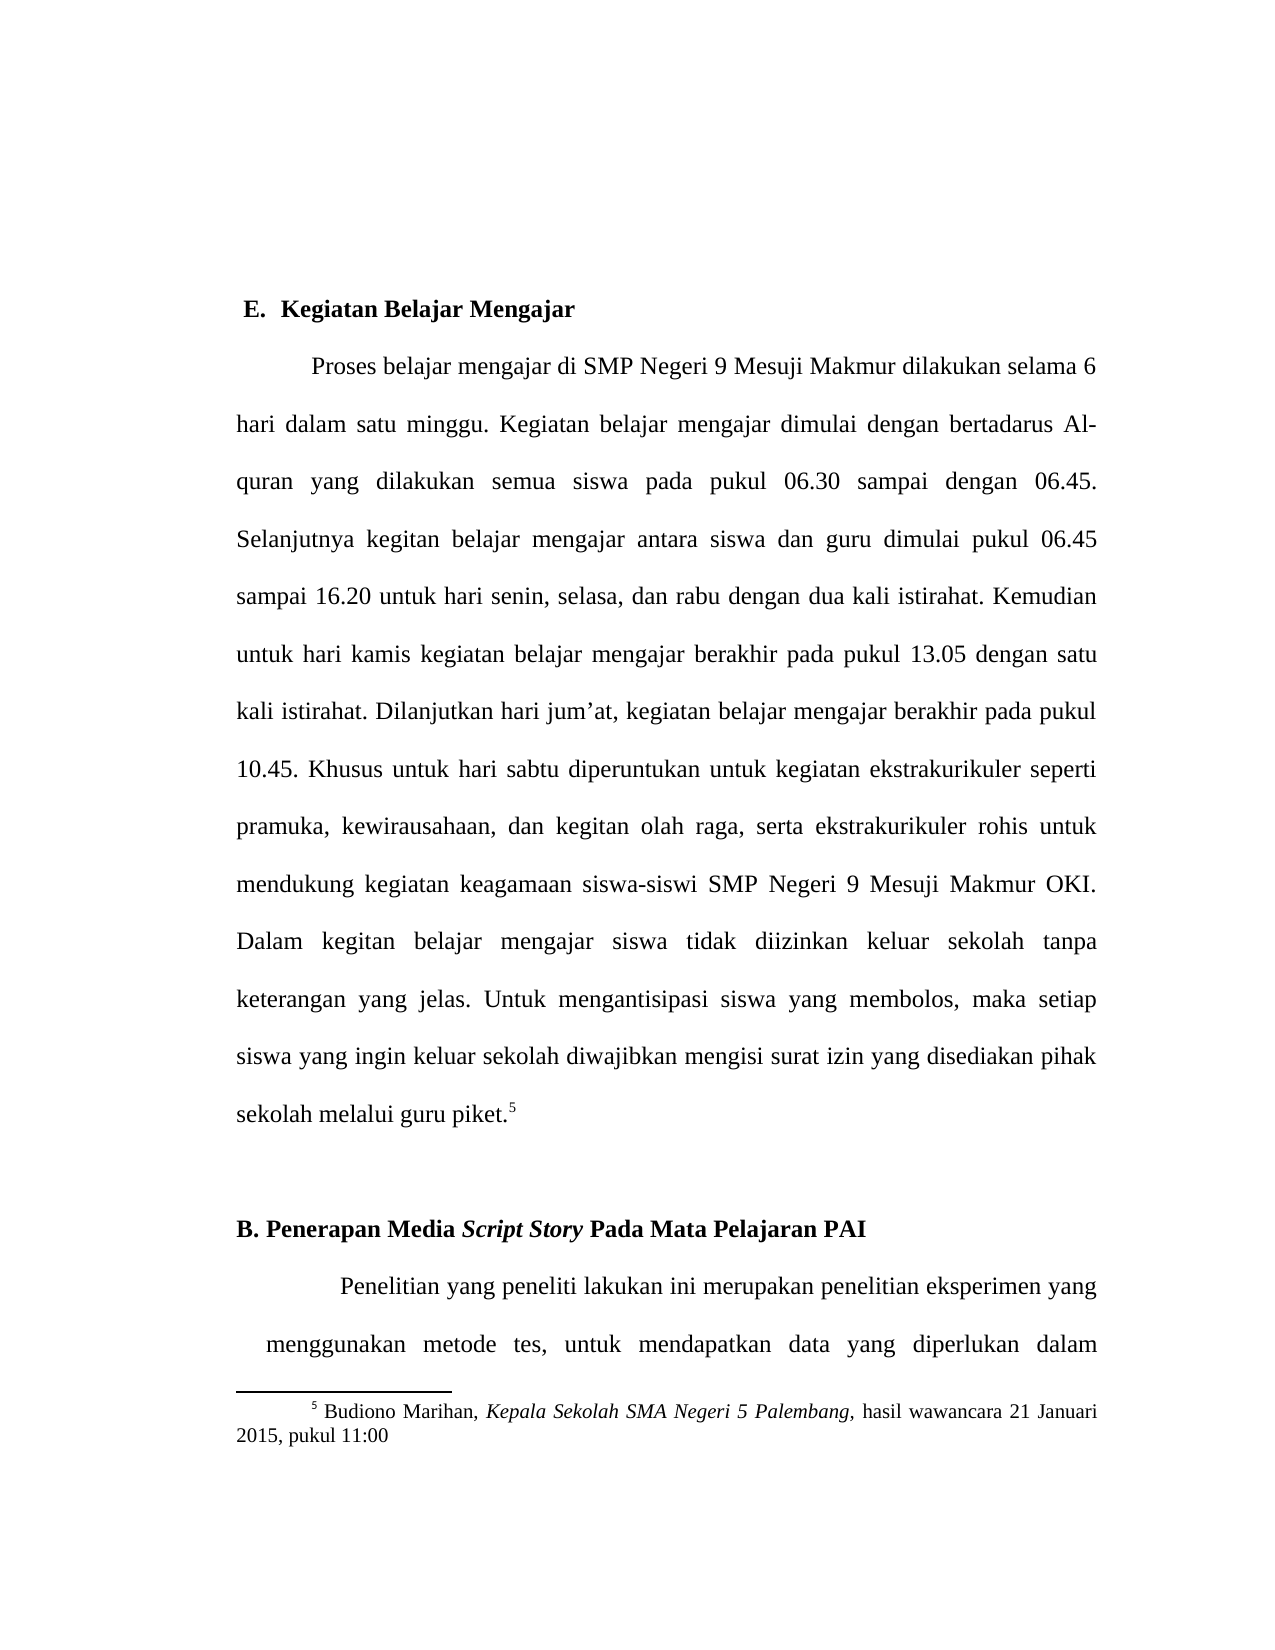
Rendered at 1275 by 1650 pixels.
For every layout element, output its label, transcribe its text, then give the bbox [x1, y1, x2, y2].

list Penerapan Media Script Story Pada Mata Pelajaran PAI [236, 1214, 1098, 1242]
text Proses belajar mengajar di SMP Negeri 9 Mesuji Makmur dilakukan selama 6 hari dalam satu minggu. Kegiatan belajar mengajar dimulai dengan bertadarus Al-quran yang dilakukan semua siswa pada pukul 06.30 sampai dengan 06.45. Selanjutnya kegitan belajar mengajar antara siswa dan guru dimulai pukul 06.45 sampai 16.20 untuk hari senin, selasa, dan rabu dengan dua kali istirahat. Kemudian untuk hari kamis kegiatan belajar mengajar berakhir pada pukul 13.05 dengan satu kali istirahat. Dilanjutkan hari jum’at, kegiatan belajar mengajar berakhir pada pukul 10.45. Khusus untuk hari sabtu diperuntukan untuk kegiatan ekstrakurikuler seperti pramuka, kewirausahaan, dan kegitan olah raga, serta ekstrakurikuler rohis untuk mendukung kegiatan keagamaan siswa-siswi SMP Negeri 9 Mesuji Makmur OKI. Dalam kegitan belajar mengajar siswa tidak diizinkan keluar sekolah tanpa keterangan yang jelas. Untuk mengantisipasi siswa yang membolos, maka setiap siswa yang ingin keluar sekolah diwajibkan mengisi surat izin yang disediakan pihak sekolah melalui guru piket. [236, 351, 1098, 1127]
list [266, 1271, 1098, 1357]
list Kegiatan Belajar Mengajar [243, 294, 1098, 322]
